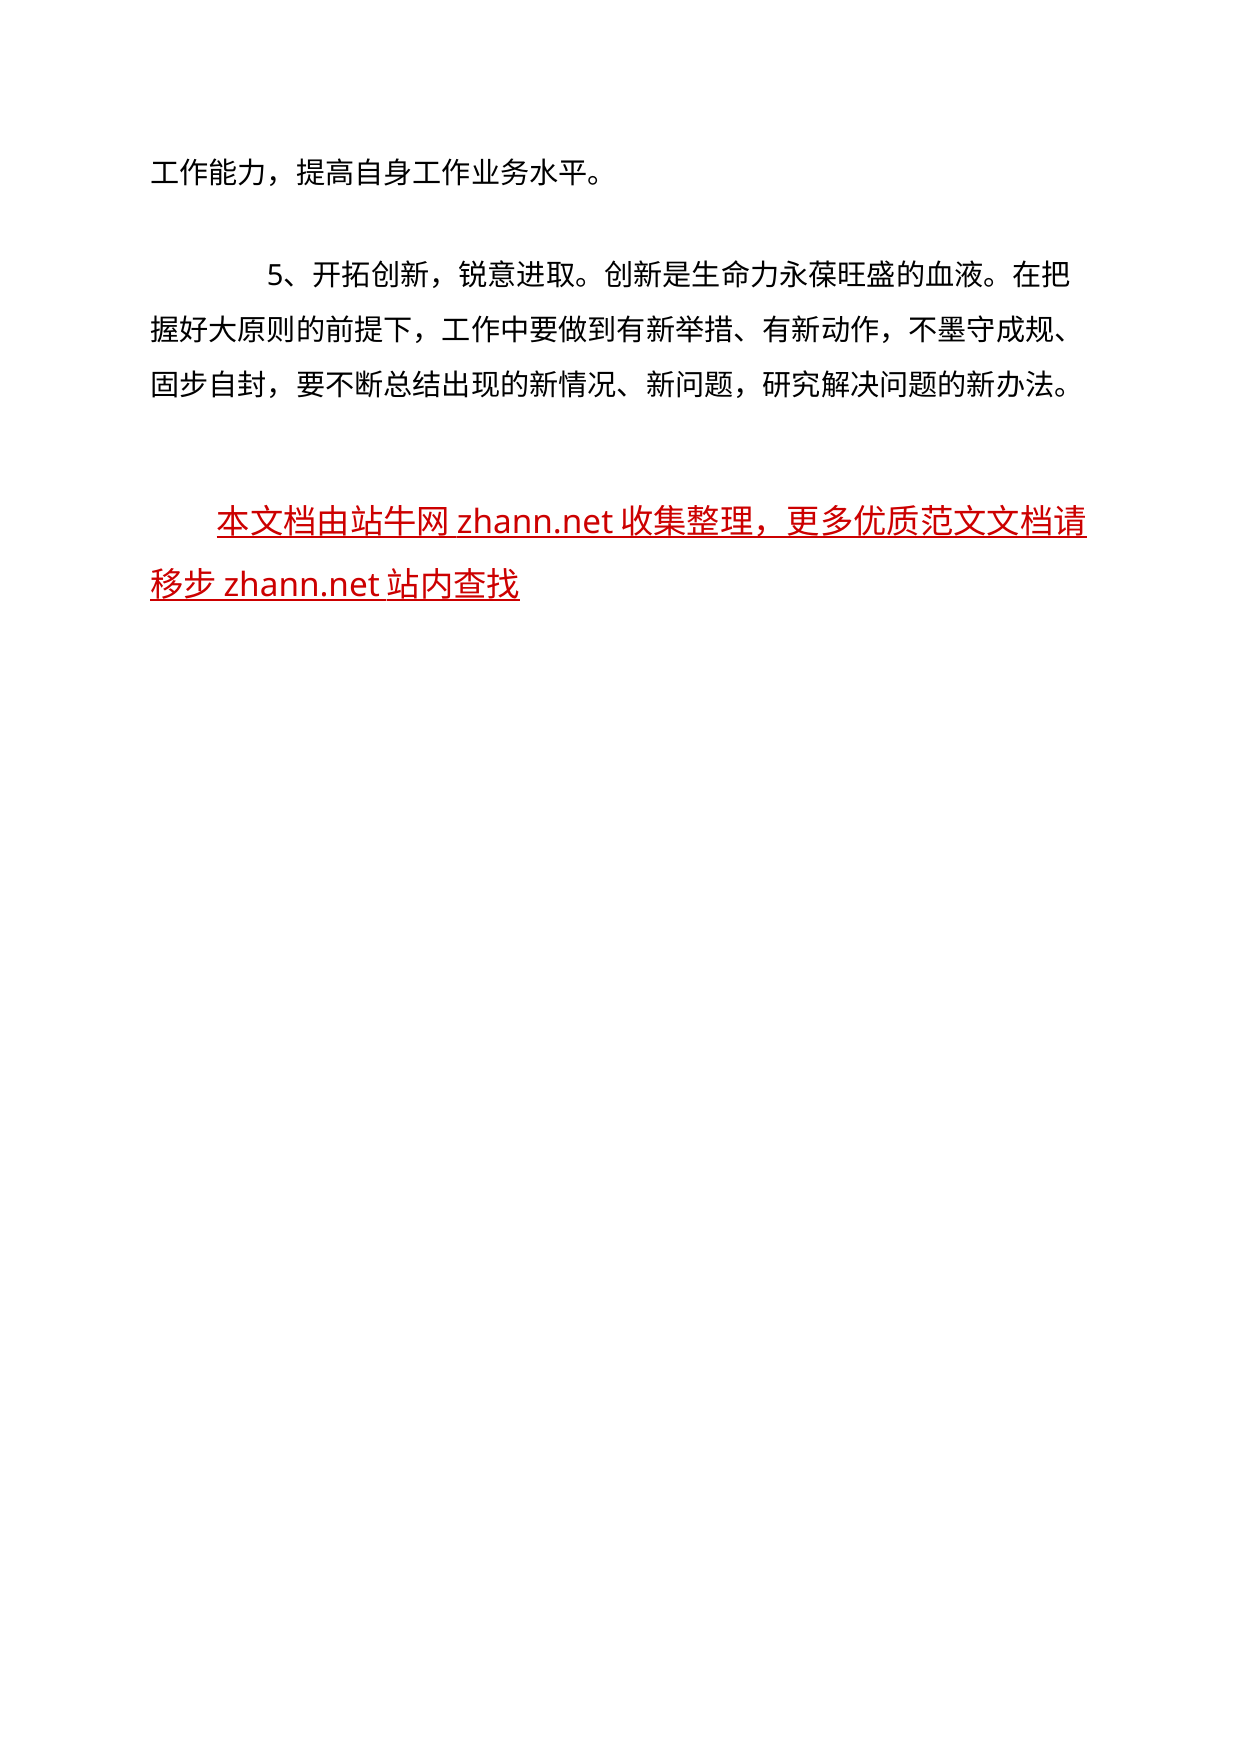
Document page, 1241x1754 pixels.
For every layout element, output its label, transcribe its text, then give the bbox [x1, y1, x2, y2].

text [150, 150, 1090, 192]
text 本文档由站牛网zhann.net收集整理，更多优质范文文档请移步zhann.net站内查找 [150, 495, 1090, 606]
text 5、开拓创新，锐意进取。创新是生命力永葆旺盛的血液。在把握好大原则的前提下，工作中要做到有新举措、有新动作，不墨守成规、固步自封，要不断总结出现的新情况、新问题，研究解决问题的新办法。 [150, 252, 1090, 404]
